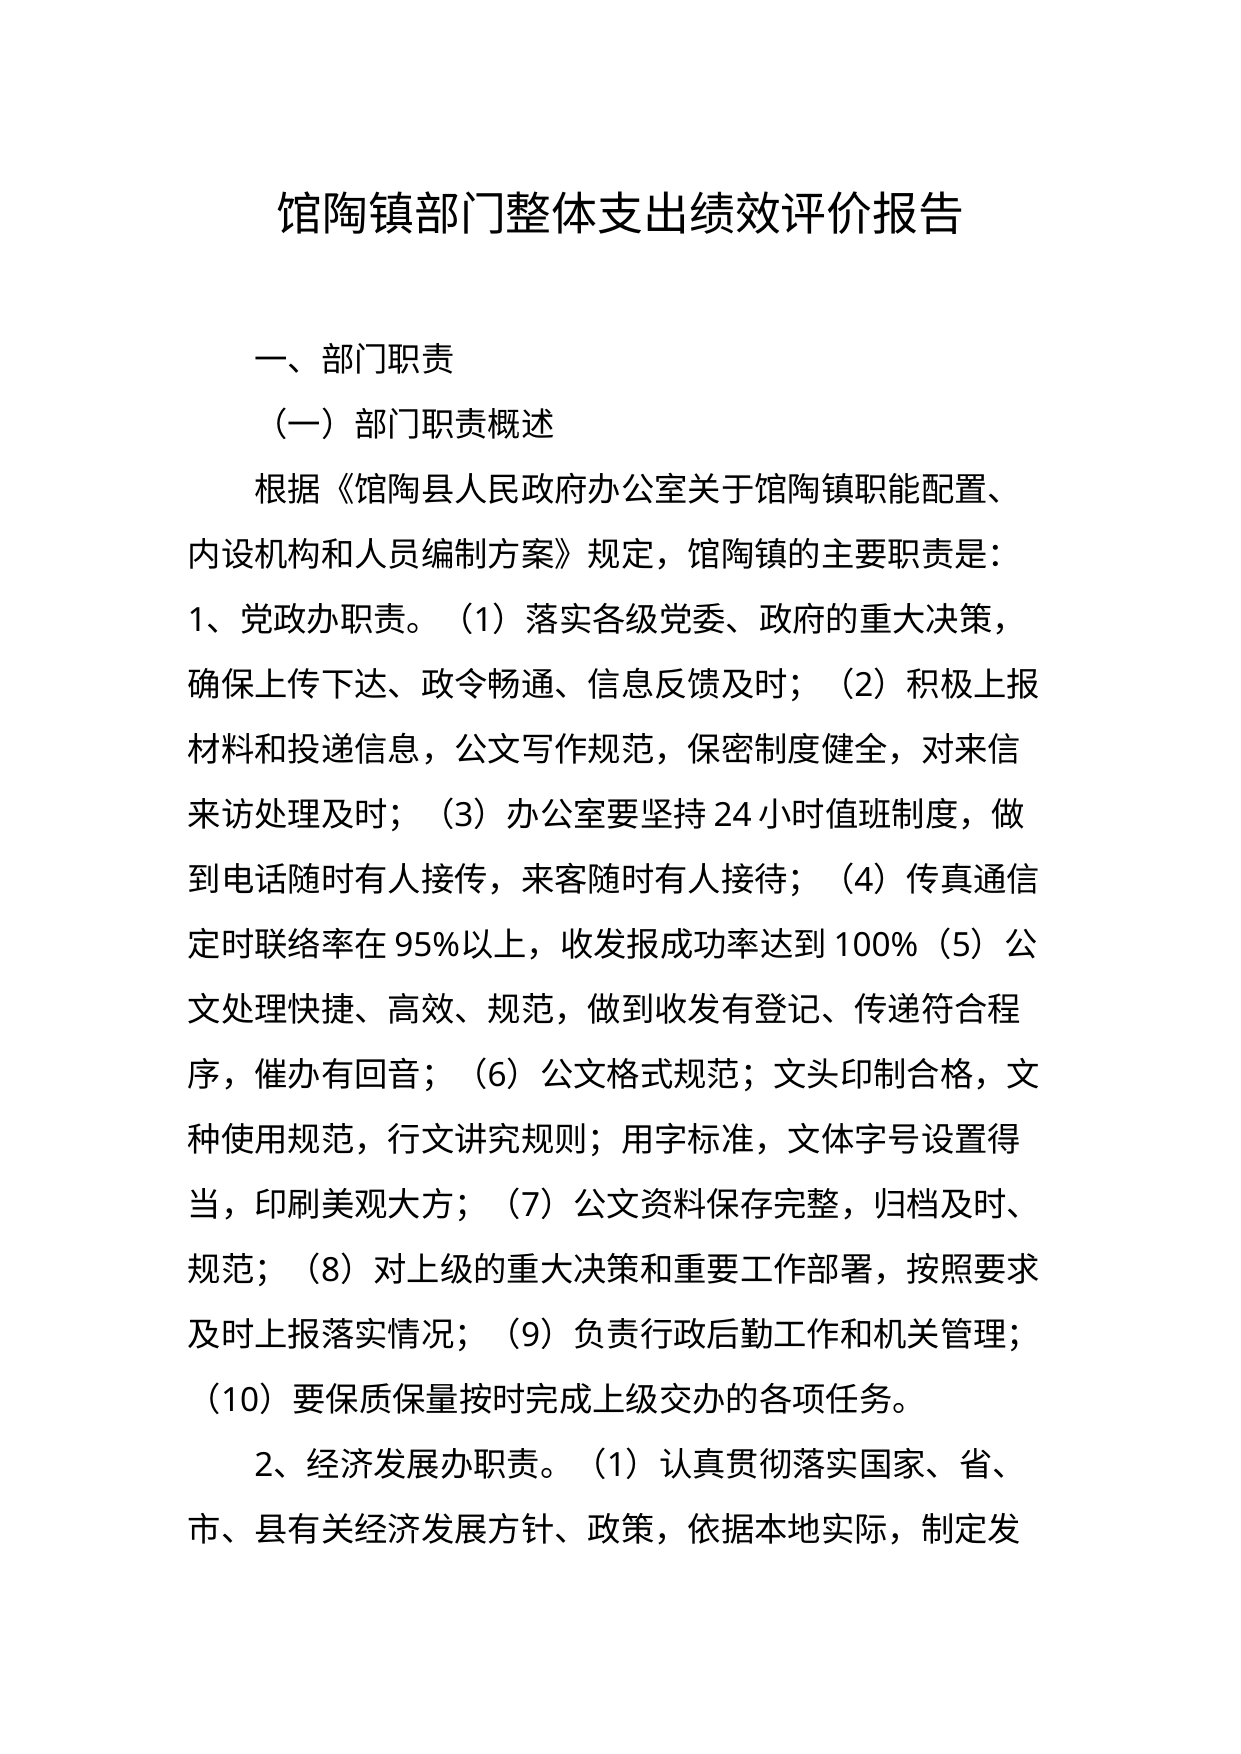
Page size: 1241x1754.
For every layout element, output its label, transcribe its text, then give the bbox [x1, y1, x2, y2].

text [187, 1429, 1053, 1559]
text 根据《馆陶县人民政府办公室关于馆陶镇职能配置、内设机构和人员编制方案》规定，馆陶镇的主要职责是：1、党政办职责。（1）落实各级党委、政府的重大决策，确保上传下达、政令畅通、信息反馈及时；（2）积极上报材料和投递信息，公文写作规范，保密制度健全，对来信来访处理及时；（3）办公室要坚持24小时值班制度，做到电话随时有人接传，来客随时有人接待；（4）传真通信定时联络率在95%以上，收发报成功率达到100%（5）公文处理快捷、高效、规范，做到收发有登记、传递符合程序，催办有回音；（6）公文格式规范；文头印制合格，文种使用规范，行文讲究规则；用字标准，文体字号设置得当，印刷美观大方；（7）公文资料保存完整，归档及时、规范；（8）对上级的重大决策和重要工作部署，按照要求及时上报落实情况；（9）负责行政后勤工作和机关管理；（10）要保质保量按时完成上级交办的各项任务。 [187, 454, 1053, 1429]
text 馆陶镇部门整体支出绩效评价报告 [187, 162, 1053, 259]
text 一、部门职责 [187, 324, 1053, 389]
text （一）部门职责概述 [187, 389, 1053, 454]
